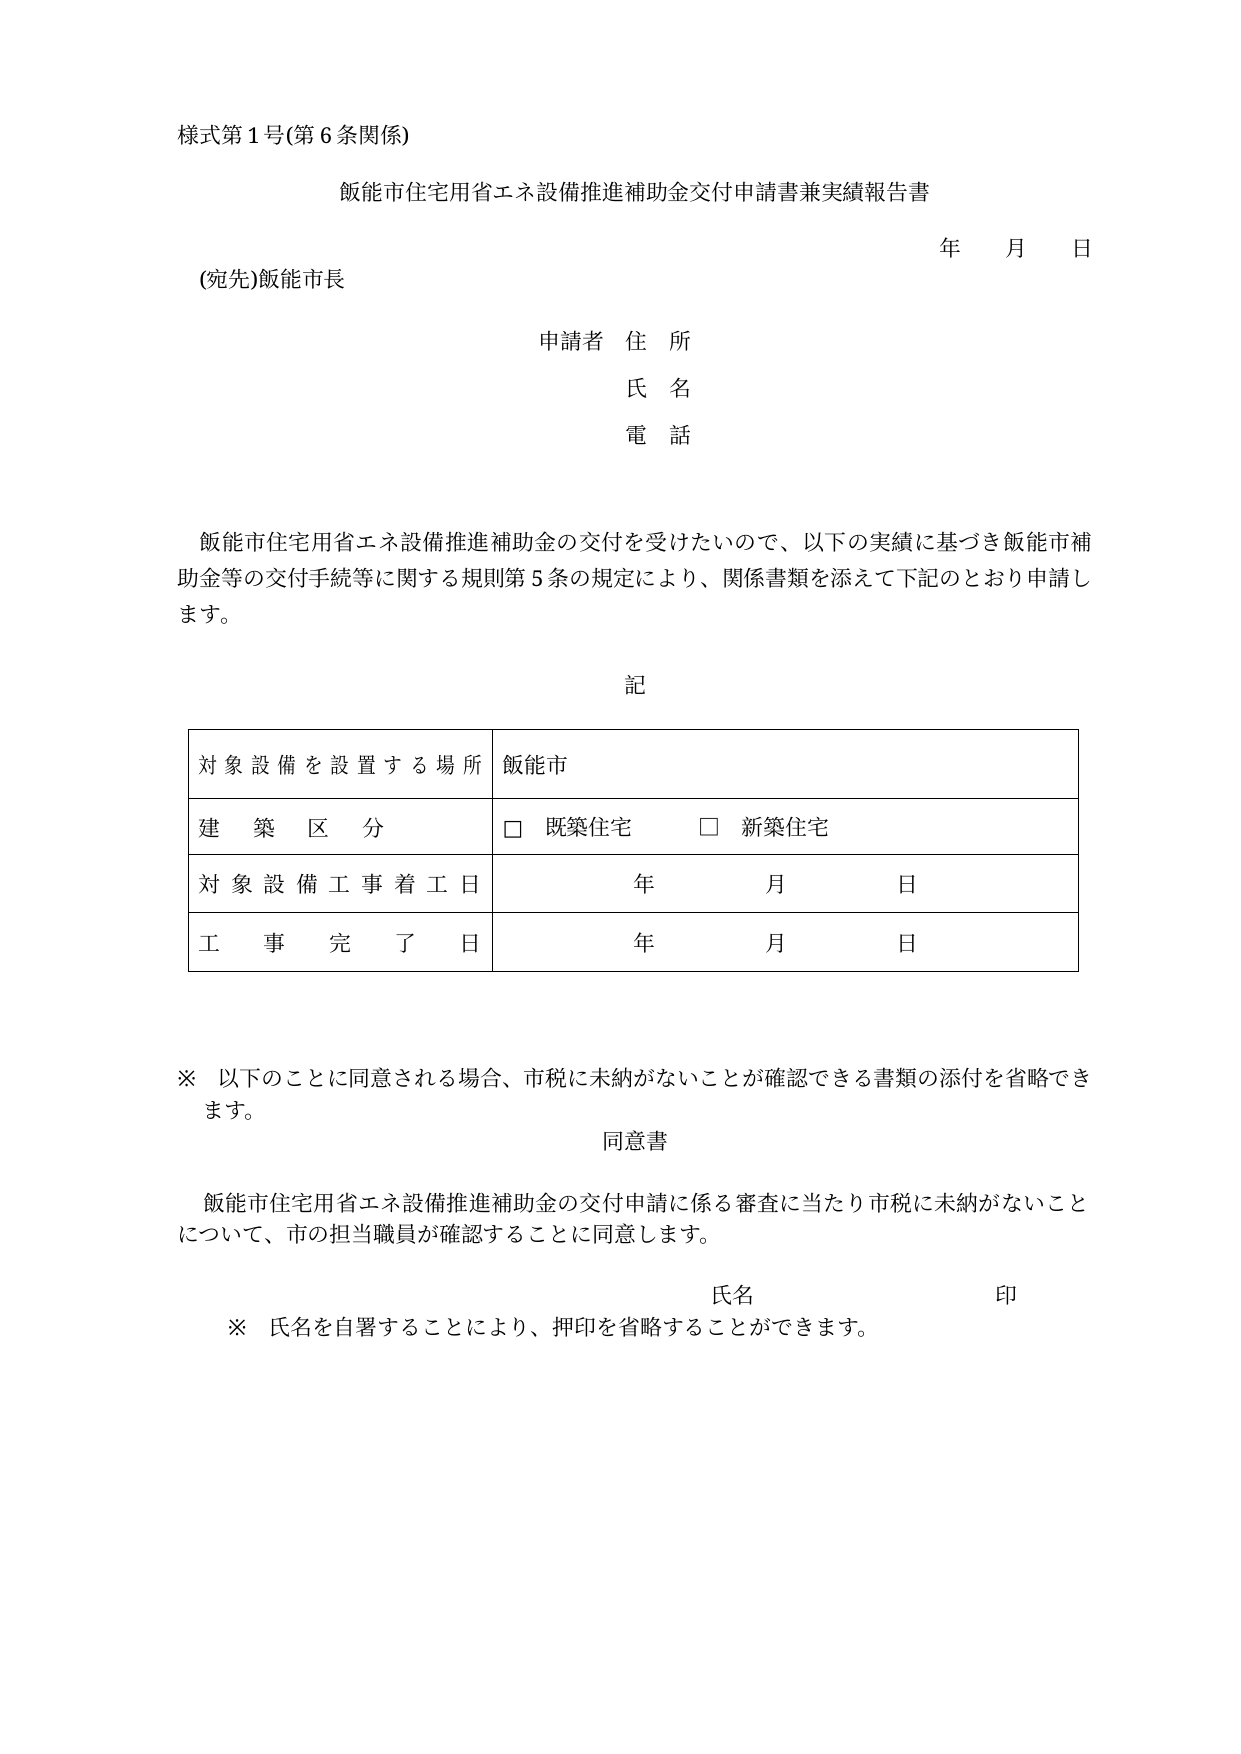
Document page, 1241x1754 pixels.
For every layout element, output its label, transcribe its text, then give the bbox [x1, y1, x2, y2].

text (宛先)飯能市長 [177, 263, 1092, 294]
table_cell 建築区分 [189, 799, 492, 853]
text 電 話 [177, 418, 1092, 450]
table_header 対象設備を設置する場所 [189, 730, 492, 798]
text ※ 以下のことに同意される場合、市税に未納がないことが確認できる書類の添付を省略できます。 [177, 1061, 1092, 1124]
text 飯能市住宅用省エネ設備推進補助金の交付申請に係る審査に当たり市税に未納がないことについて、市の担当職員が確認することに同意します。 [158, 1186, 1092, 1249]
table_header 飯能市 [493, 730, 1078, 798]
text 年 月 日 [177, 231, 1092, 263]
text 氏 名 [177, 371, 1092, 403]
text 記 [177, 668, 1092, 699]
text 飯能市住宅用省エネ設備推進補助金の交付を受けたいので、以下の実績に基づき飯能市補助金等の交付手続等に関する規則第5条の規定により、関係書類を添えて下記のとおり申請します。 [177, 525, 1092, 629]
table_cell □ 既築住宅 □ 新築住宅 [493, 799, 1078, 853]
text 同意書 [177, 1124, 1092, 1156]
text ※ 氏名を自署することにより、押印を省略することができます。 [177, 1310, 1092, 1341]
text 様式第1号(第6条関係) [177, 118, 1092, 150]
table_cell 年 月 日 [493, 913, 1078, 971]
table_cell 対象設備工事着工日 [189, 855, 492, 912]
table_cell 工事完了日 [189, 913, 492, 971]
text 申請者 住 所 [177, 324, 1092, 355]
text 飯能市住宅用省エネ設備推進補助金交付申請書兼実績報告書 [177, 175, 1092, 206]
text 氏名 印 [177, 1278, 1017, 1310]
table_cell 年 月 日 [493, 855, 1078, 912]
